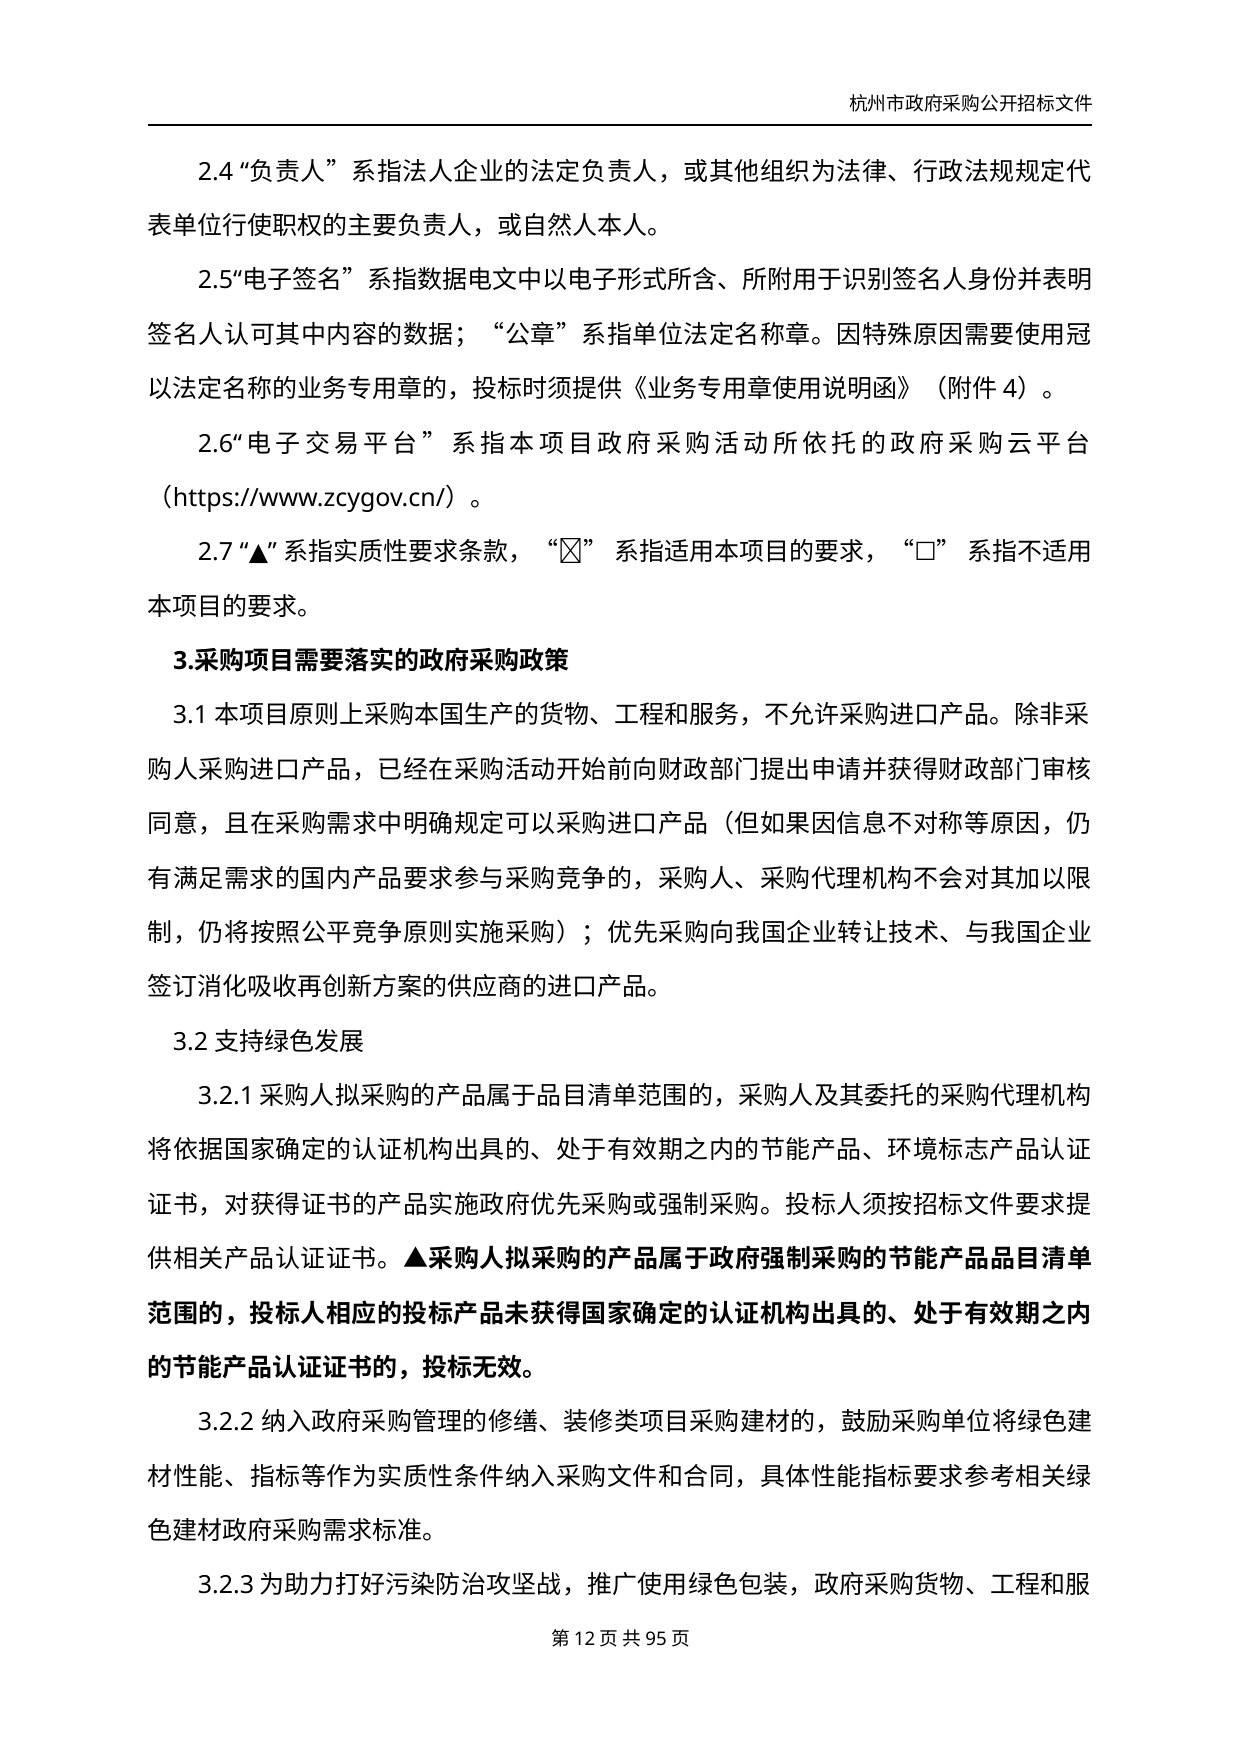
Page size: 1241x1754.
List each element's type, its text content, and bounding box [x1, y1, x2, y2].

text 3.采购项目需要落实的政府采购政策 [148, 641, 1092, 677]
text 2.5“电子签名”系指数据电文中以电子形式所含、所附用于识别签名人身份并表明签名人认可其中内容的数据；“公章”系指单位法定名称章。因特殊原因需要使用冠以法定名称的业务专用章的，投标时须提供《业务专用章使用说明函》（附件4）。 [148, 260, 1092, 405]
text 2.6“电子交易平台”系指本项目政府采购活动所依托的政府采购云平台（https://www.zcygov.cn/）。 [148, 423, 1092, 514]
text 3.2 支持绿色发展 [148, 1021, 1092, 1057]
text 3.2.2 纳入政府采购管理的修缮、装修类项目采购建材的，鼓励采购单位将绿色建材性能、指标等作为实质性条件纳入采购文件和合同，具体性能指标要求参考相关绿色建材政府采购需求标准。 [148, 1402, 1092, 1547]
text 2.7 “▲” 系指实质性要求条款，“” 系指适用本项目的要求，“” 系指不适用本项目的要求。 [148, 532, 1092, 622]
text 2.4 “负责人”系指法人企业的法定负责人，或其他组织为法律、行政法规规定代表单位行使职权的主要负责人，或自然人本人。 [148, 151, 1092, 242]
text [148, 1565, 1092, 1601]
text 3.1 本项目原则上采购本国生产的货物、工程和服务，不允许采购进口产品。除非采购人采购进口产品，已经在采购活动开始前向财政部门提出申请并获得财政部门审核同意，且在采购需求中明确规定可以采购进口产品（但如果因信息不对称等原因，仍有满足需求的国内产品要求参与采购竞争的，采购人、采购代理机构不会对其加以限制，仍将按照公平竞争原则实施采购）；优先采购向我国企业转让技术、与我国企业签订消化吸收再创新方案的供应商的进口产品。 [148, 695, 1092, 1003]
text 3.2.1采购人拟采购的产品属于品目清单范围的，采购人及其委托的采购代理机构将依据国家确定的认证机构出具的、处于有效期之内的节能产品、环境标志产品认证证书，对获得证书的产品实施政府优先采购或强制采购。投标人须按招标文件要求提供相关产品认证证书。▲采购人拟采购的产品属于政府强制采购的节能产品品目清单范围的，投标人相应的投标产品未获得国家确定的认证机构出具的、处于有效期之内的节能产品认证证书的，投标无效。 [148, 1076, 1092, 1384]
